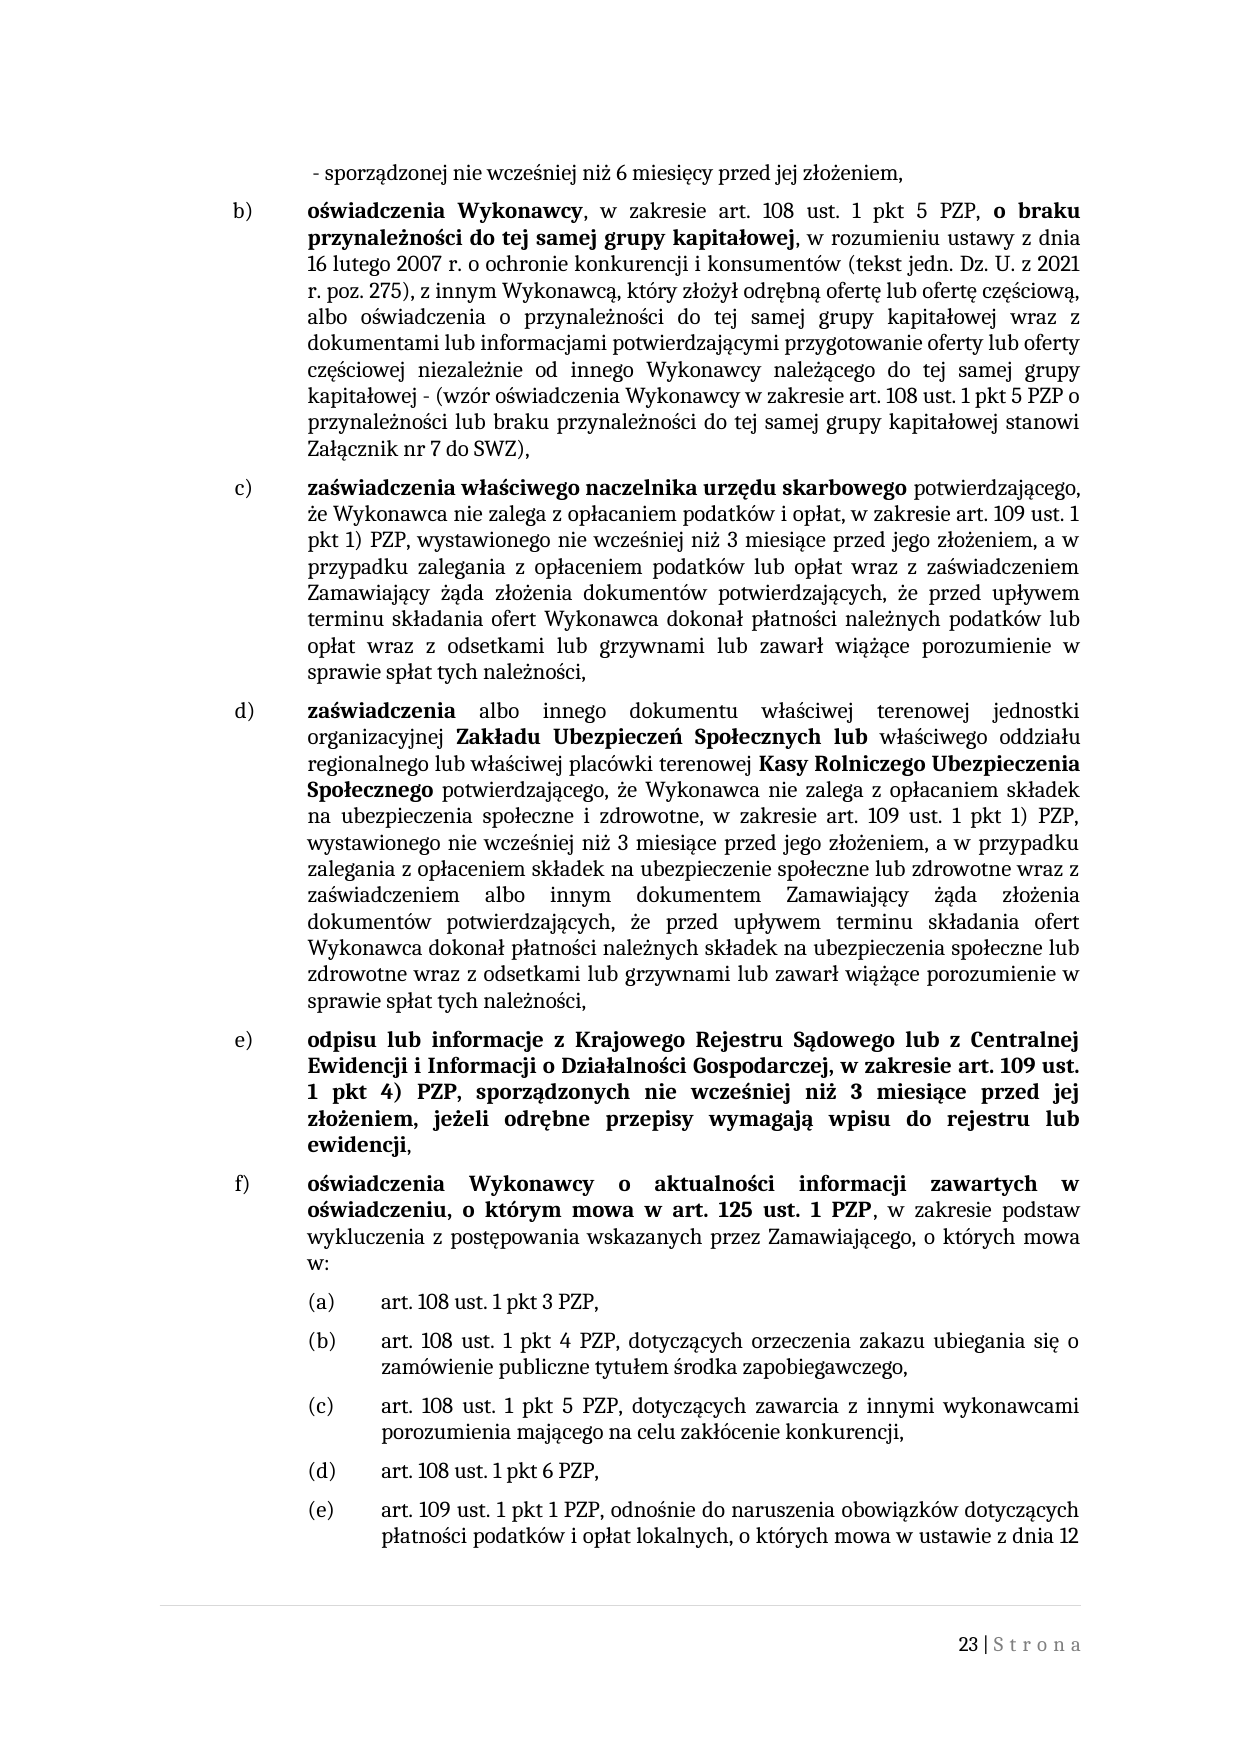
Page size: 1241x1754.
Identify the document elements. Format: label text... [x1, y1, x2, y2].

list c) zaświadczenia właściwego naczelnika urzędu skarbowego potwierdzającego, że Wykonawca nie zalega z opłacaniem podatków i opłat, w zakresie art. 109 ust. 1 pkt 1) PZP, wystawionego nie wcześniej niż 3 miesiące przed jego złożeniem, a w przypadku zalegania z opłaceniem podatków lub opłat wraz z zaświadczeniem Zamawiający żąda złożenia dokumentów potwierdzających, że przed upływem terminu składania ofert Wykonawca dokonał płatności należnych podatków lub opłat wraz z odsetkami lub grzywnami lub zawarł wiążące porozumienie w sprawie spłat tych należności, [234, 474, 1081, 685]
list e) odpisu lub informacje z Krajowego Rejestru Sądowego lub z Centralnej Ewidencji i Informacji o Działalności Gospodarczej, w zakresie art. 109 ust. 1 pkt 4) PZP, sporządzonych nie wcześniej niż 3 miesiące przed jej złożeniem, jeżeli odrębne przepisy wymagają wpisu do rejestru lub ewidencji, [234, 1026, 1081, 1158]
list d) zaświadczenia albo innego dokumentu właściwej terenowej jednostki organizacyjnej Zakładu Ubezpieczeń Społecznych lub właściwego oddziału regionalnego lub właściwej placówki terenowej Kasy Rolniczego Ubezpieczenia Społecznego potwierdzającego, że Wykonawca nie zalega z opłacaniem składek na ubezpieczenia społeczne i zdrowotne, w zakresie art. 109 ust. 1 pkt 1) PZP, wystawionego nie wcześniej niż 3 miesiące przed jego złożeniem, a w przypadku zalegania z opłaceniem składek na ubezpieczenie społeczne lub zdrowotne wraz z zaświadczeniem albo innym dokumentem Zamawiający żąda złożenia dokumentów potwierdzających, że przed upływem terminu składania ofert Wykonawca dokonał płatności należnych składek na ubezpieczenia społeczne lub zdrowotne wraz z odsetkami lub grzywnami lub zawarł wiążące porozumienie w sprawie spłat tych należności, [234, 698, 1081, 1014]
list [307, 1497, 1081, 1549]
list (b) art. 108 ust. 1 pkt 4 PZP, dotyczących orzeczenia zakazu ubiegania się o zamówienie publiczne tytułem środka zapobiegawczego, [307, 1327, 1081, 1380]
list b) oświadczenia Wykonawcy, w zakresie art. 108 ust. 1 pkt 5 PZP, o braku przynależności do tej samej grupy kapitałowej, w rozumieniu ustawy z dnia 16 lutego 2007 r. o ochronie konkurencji i konsumentów (tekst jedn. Dz. U. z 2021 r. poz. 275), z innym Wykonawcą, który złożył odrębną ofertę lub ofertę częściową, albo oświadczenia o przynależności do tej samej grupy kapitałowej wraz z dokumentami lub informacjami potwierdzającymi przygotowanie oferty lub oferty częściowej niezależnie od innego Wykonawcy należącego do tej samej grupy kapitałowej - (wzór oświadczenia Wykonawcy w zakresie art. 108 ust. 1 pkt 5 PZP o przynależności lub braku przynależności do tej samej grupy kapitałowej stanowi Załącznik nr 7 do SWZ), [232, 198, 1081, 462]
list f) oświadczenia Wykonawcy o aktualności informacji zawartych w oświadczeniu, o którym mowa w art. 125 ust. 1 PZP, w zakresie podstaw wykluczenia z postępowania wskazanych przez Zamawiającego, o których mowa w: [234, 1171, 1081, 1276]
list - sporządzonej nie wcześniej niż 6 miesięcy przed jej złożeniem, [307, 159, 1081, 186]
list (a) art. 108 ust. 1 pkt 3 PZP, [307, 1289, 1081, 1315]
list (c) art. 108 ust. 1 pkt 5 PZP, dotyczących zawarcia z innymi wykonawcami porozumienia mającego na celu zakłócenie konkurencji, [307, 1393, 1081, 1445]
list (d) art. 108 ust. 1 pkt 6 PZP, [307, 1458, 1081, 1484]
